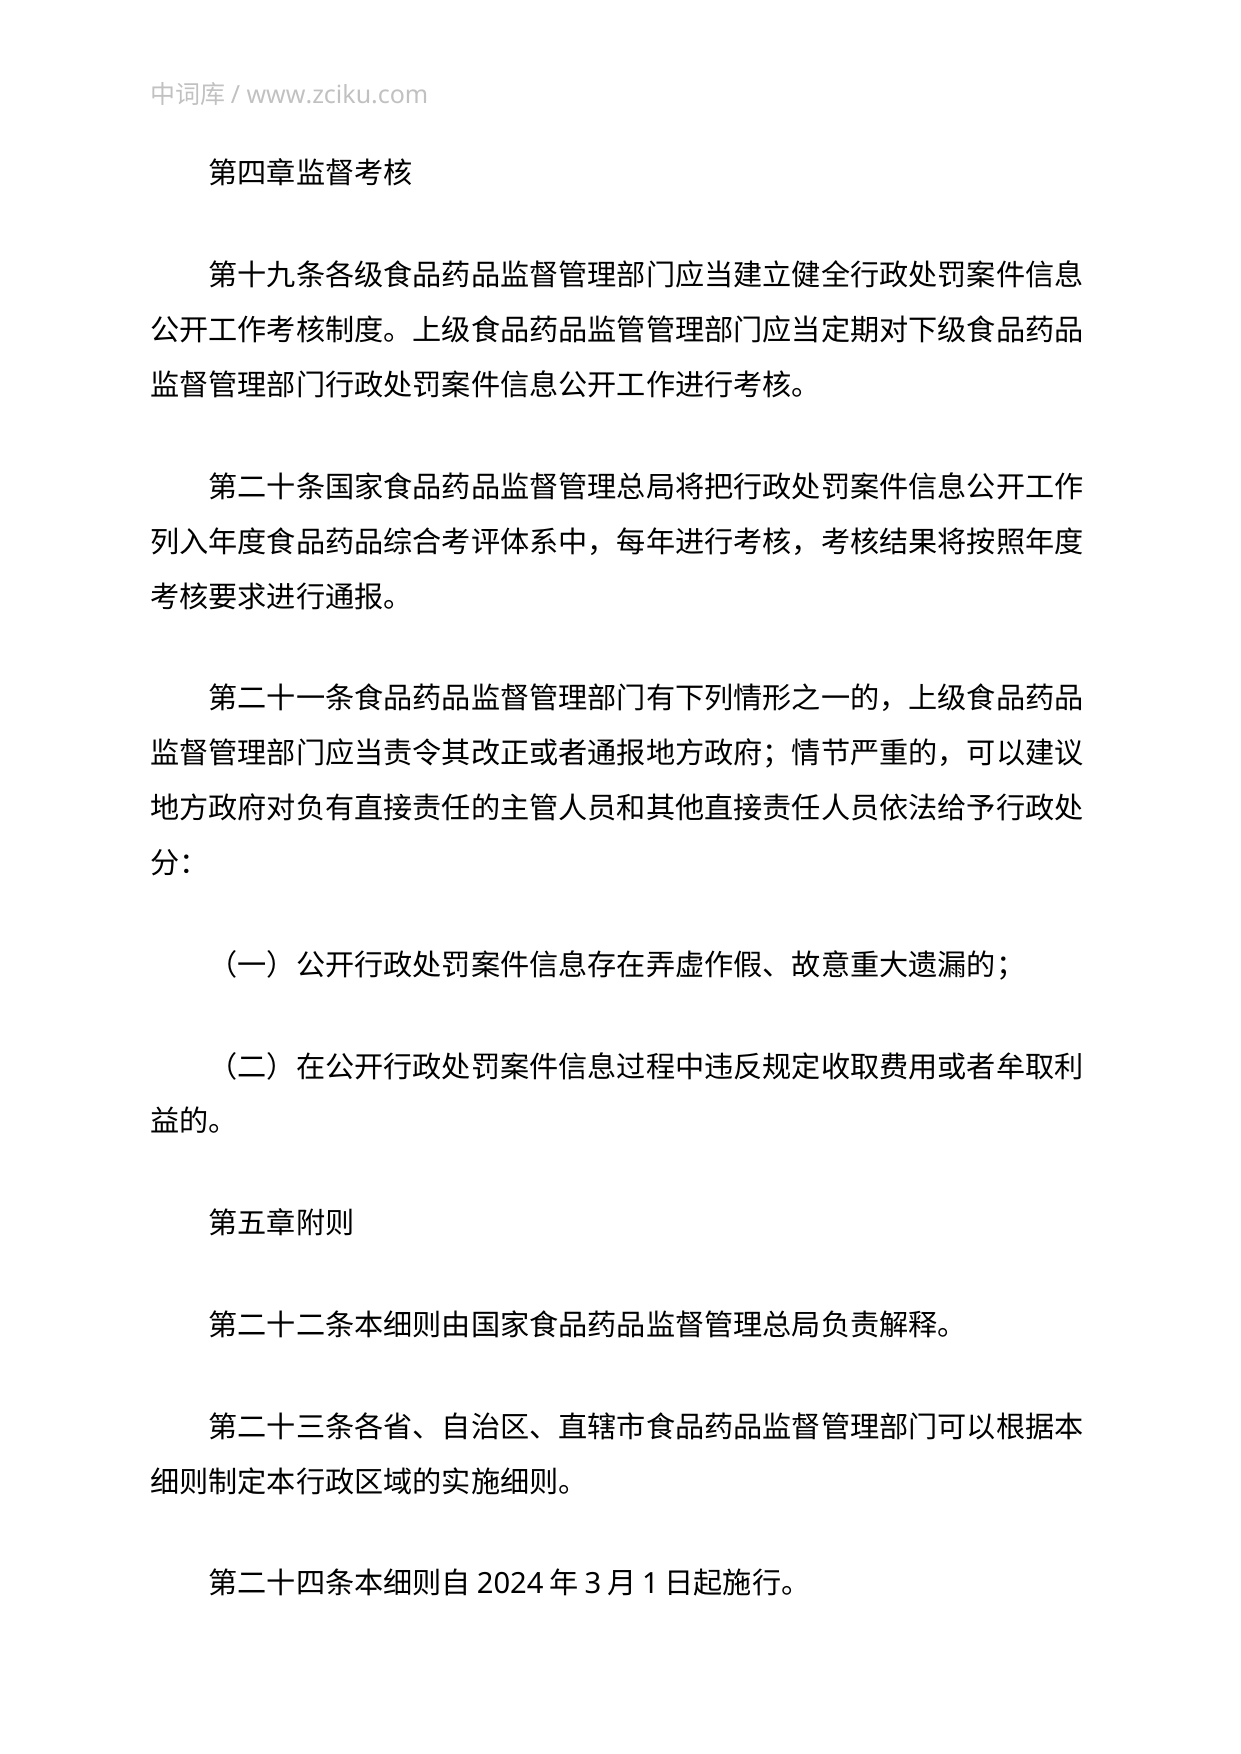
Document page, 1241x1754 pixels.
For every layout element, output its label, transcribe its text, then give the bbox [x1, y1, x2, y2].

text 第四章监督考核 [150, 150, 1090, 192]
text 第二十一条食品药品监督管理部门有下列情形之一的，上级食品药品监督管理部门应当责令其改正或者通报地方政府；情节严重的，可以建议地方政府对负有直接责任的主管人员和其他直接责任人员依法给予行政处分： [150, 675, 1090, 882]
text 第二十条国家食品药品监督管理总局将把行政处罚案件信息公开工作列入年度食品药品综合考评体系中，每年进行考核，考核结果将按照年度考核要求进行通报。 [150, 463, 1090, 615]
text 第二十三条各省、自治区、直辖市食品药品监督管理部门可以根据本细则制定本行政区域的实施细则。 [150, 1403, 1090, 1501]
text 第二十二条本细则由国家食品药品监督管理总局负责解释。 [150, 1302, 1090, 1344]
text （二）在公开行政处罚案件信息过程中违反规定收取费用或者牟取利益的。 [150, 1043, 1090, 1140]
text （一）公开行政处罚案件信息存在弄虚作假、故意重大遗漏的； [150, 941, 1090, 984]
text 第五章附则 [150, 1200, 1090, 1242]
text 第二十四条本细则自2024年3月1日起施行。 [150, 1560, 1090, 1602]
text 第十九条各级食品药品监督管理部门应当建立健全行政处罚案件信息公开工作考核制度。上级食品药品监管管理部门应当定期对下级食品药品监督管理部门行政处罚案件信息公开工作进行考核。 [150, 252, 1090, 404]
